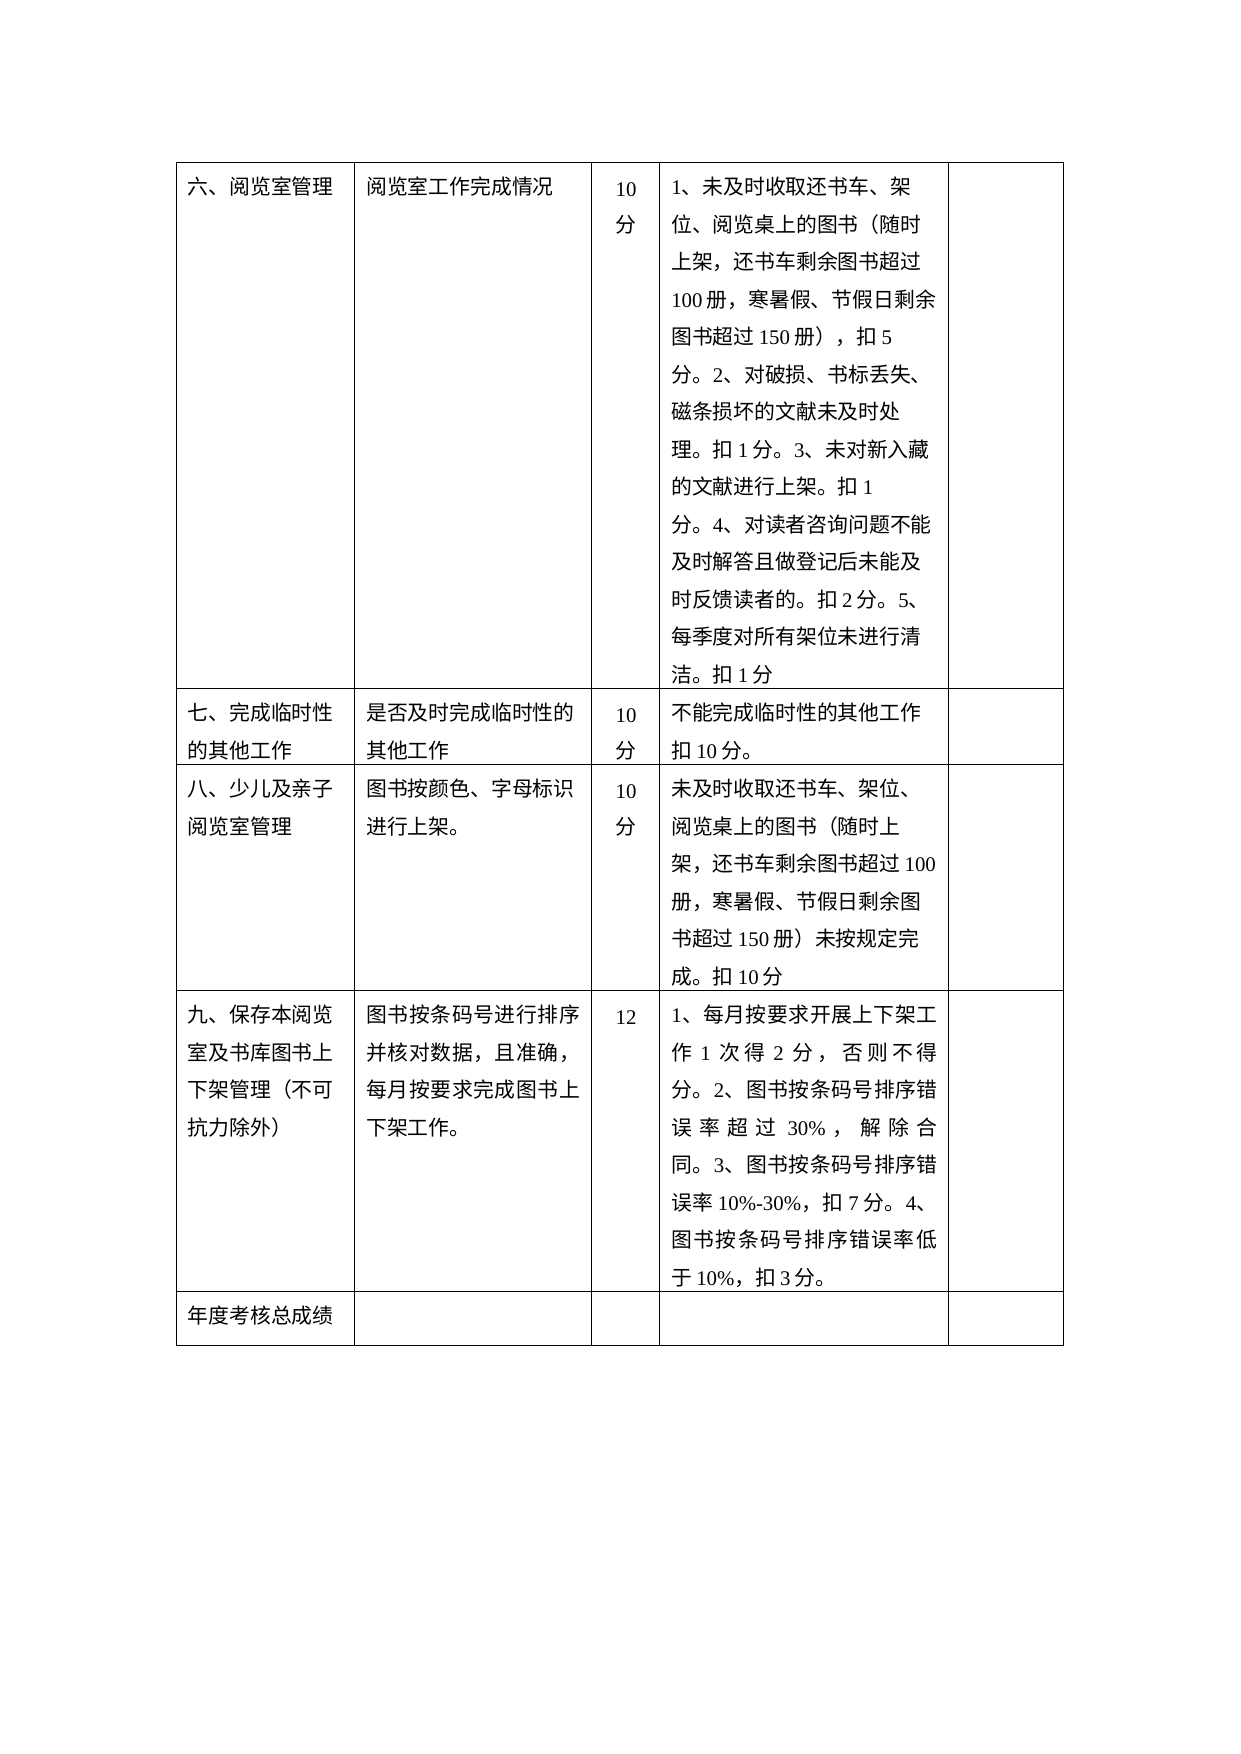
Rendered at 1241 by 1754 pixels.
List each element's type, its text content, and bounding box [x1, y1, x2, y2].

table_cell 10分 [592, 163, 659, 688]
table_cell [949, 765, 1063, 990]
table_cell 七、完成临时性的其他工作 [177, 689, 354, 764]
table_cell 阅览室工作完成情况 [355, 163, 591, 688]
table_cell 12 [592, 991, 659, 1291]
table_cell 是否及时完成临时性的其他工作 [355, 689, 591, 764]
table_cell [355, 1292, 591, 1345]
table_cell 八、少儿及亲子阅览室管理 [177, 765, 354, 990]
table_cell 1、每月按要求开展上下架工作1次得2分，否则不得分。2、图书按条码号排序错误率超过30%，解除合同。3、图书按条码号排序错误率10%-30%，扣7分。4、图书按条码号排序错误率低于10%，扣3分。 [660, 991, 948, 1291]
table_cell [949, 689, 1063, 764]
table_cell 九、保存本阅览室及书库图书上下架管理（不可抗力除外） [177, 991, 354, 1291]
table_cell 不能完成临时性的其他工作扣10分。 [660, 689, 948, 764]
table_cell 10分 [592, 689, 659, 764]
table_cell [949, 991, 1063, 1291]
table_cell 年度考核总成绩 [177, 1292, 354, 1345]
table_cell 图书按颜色、字母标识进行上架。 [355, 765, 591, 990]
table_cell 未及时收取还书车、架位、阅览桌上的图书（随时上架，还书车剩余图书超过100册，寒暑假、节假日剩余图书超过150册）未按规定完成。扣10分 [660, 765, 948, 990]
table_cell [660, 1292, 948, 1345]
table_cell 图书按条码号进行排序并核对数据，且准确，每月按要求完成图书上下架工作。 [355, 991, 591, 1291]
table_cell [949, 1292, 1063, 1345]
table_cell 1、未及时收取还书车、架位、阅览桌上的图书（随时上架，还书车剩余图书超过100册，寒暑假、节假日剩余图书超过150册），扣5分。2、对破损、书标丢失、磁条损坏的文献未及时处理。扣1分。3、未对新入藏的文献进行上架。扣1分。4、对读者咨询问题不能及时解答且做登记后未能及时反馈读者的。扣2分。5、每季度对所有架位未进行清洁。扣1分 [660, 163, 948, 688]
table_cell 六、阅览室管理 [177, 163, 354, 688]
table_cell [592, 1292, 659, 1345]
table_cell 10分 [592, 765, 659, 990]
table_cell [949, 163, 1063, 688]
